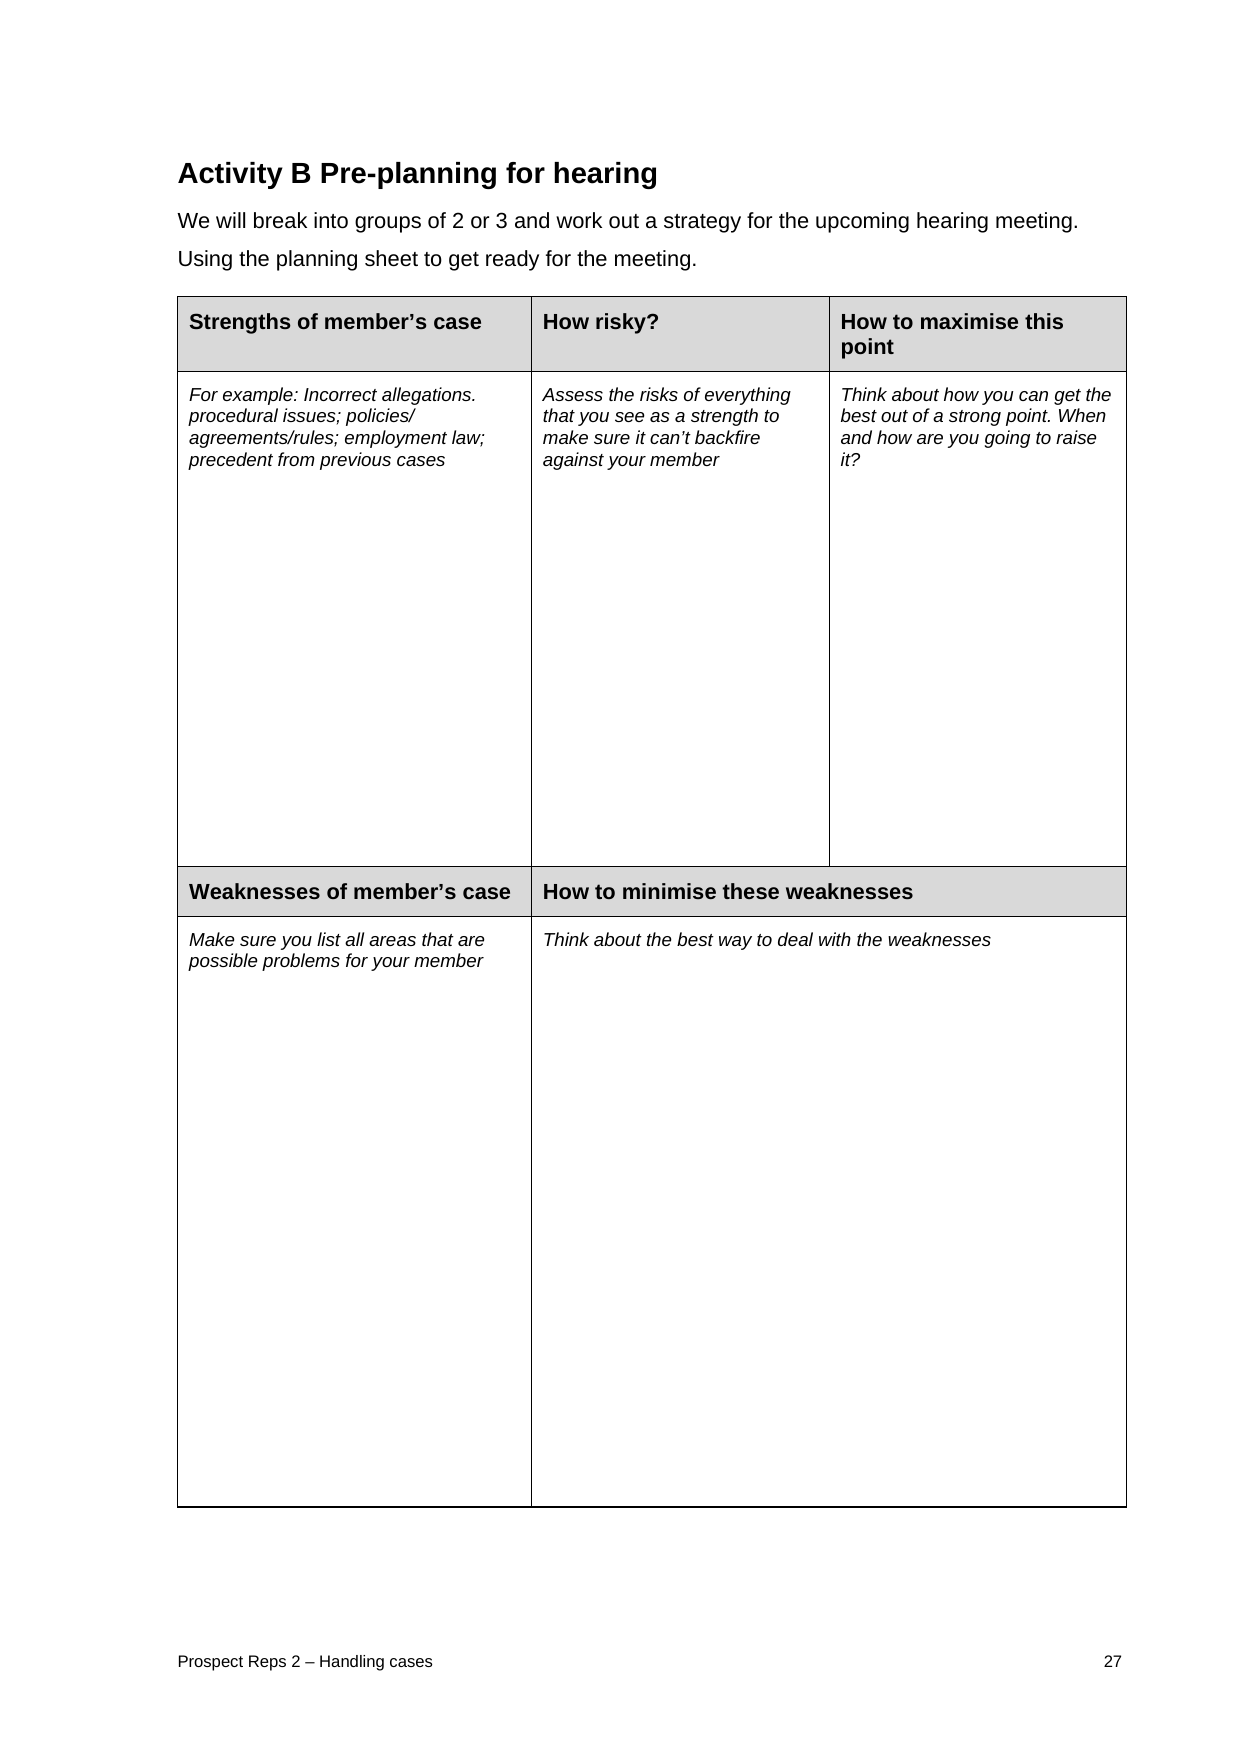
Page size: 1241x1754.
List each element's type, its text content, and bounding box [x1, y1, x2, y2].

table_cell Weaknesses of member’s case [178, 867, 531, 916]
table_cell Think about the best way to deal with the weaknesses [532, 917, 1126, 1506]
table_cell How to minimise these weaknesses [532, 867, 1126, 916]
table_header How risky? [532, 297, 829, 371]
table_cell For example: Incorrect allegations. procedural issues; policies/ agreements/rules; employment law; precedent from previous cases [178, 372, 531, 866]
table_cell Make sure you list all areas that are possible problems for your member [178, 917, 531, 1506]
subtitle Activity B Pre-planning for hearing [177, 156, 1122, 189]
table_cell Think about how you can get the best out of a strong point. When and how are you going to raise it? [830, 372, 1126, 866]
table_cell Assess the risks of everything that you see as a strength to make sure it can’t backfire against your member [532, 372, 829, 866]
text Using the planning sheet to get ready for the meeting. [177, 246, 1122, 271]
text We will break into groups of 2 or 3 and work out a strategy for the upcoming hearing meeting. [177, 208, 1122, 233]
table_header Strengths of member’s case [178, 297, 531, 371]
table_header How to maximise this point [830, 297, 1126, 371]
